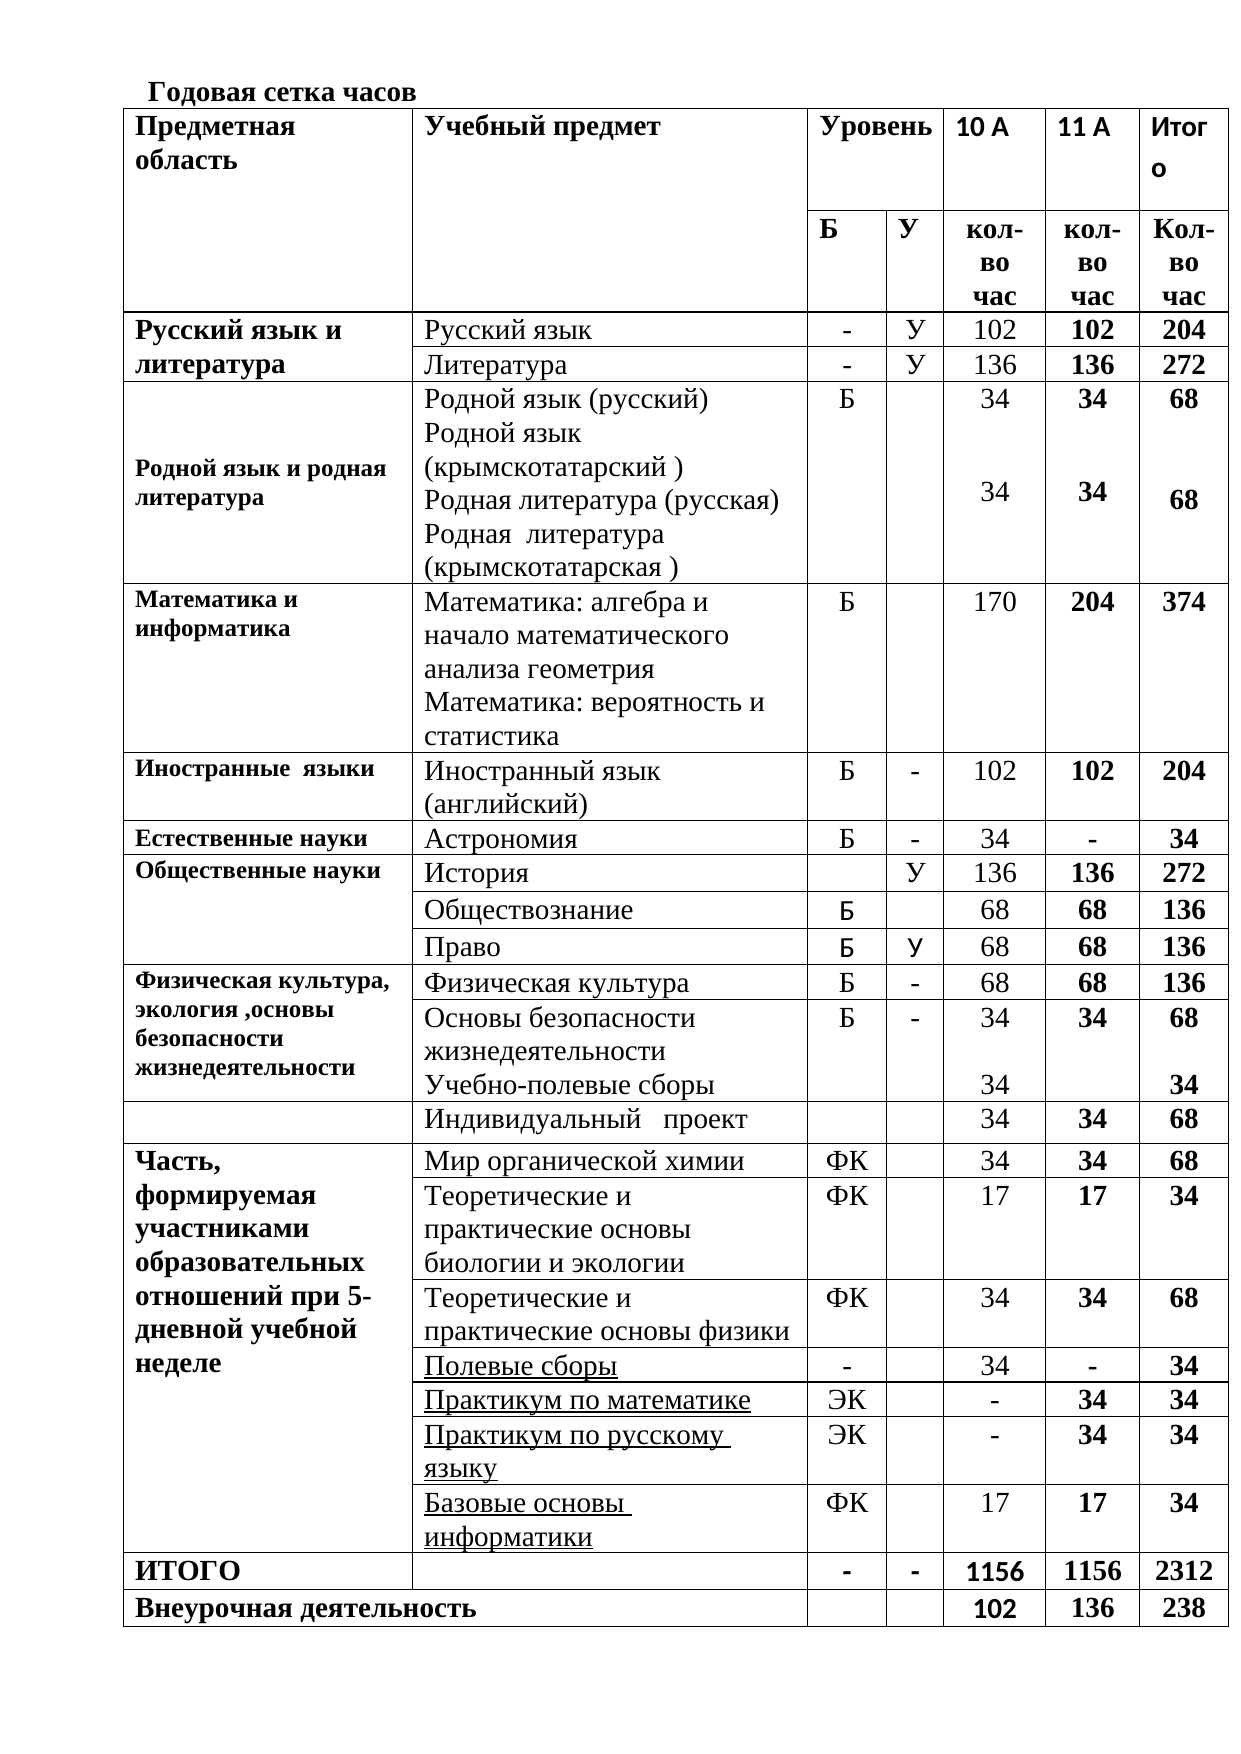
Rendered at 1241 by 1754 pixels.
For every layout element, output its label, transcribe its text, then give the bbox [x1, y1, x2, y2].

table_header 10 А [944, 109, 1045, 210]
table_cell Математика и информатика [124, 584, 412, 752]
table_cell Б [808, 211, 886, 311]
table_cell Б [808, 929, 886, 964]
table_cell Иностранный язык (английский) [413, 753, 807, 820]
table_cell [887, 1383, 943, 1416]
text Годовая сетка часов [148, 74, 1152, 107]
table_cell 170 [944, 584, 1045, 752]
table_cell 204 [1140, 313, 1228, 346]
table_cell 136 [944, 347, 1045, 381]
table_cell Обществознание [413, 892, 807, 928]
table_cell [887, 1348, 943, 1381]
table_cell Б [808, 382, 886, 583]
table_cell кол-во час [944, 211, 1045, 311]
table_cell 1156 [944, 1553, 1045, 1589]
table_cell ФК [808, 1280, 886, 1347]
table_cell Физическая культура, экология ,основы безопасности жизнедеятельности [124, 965, 412, 1101]
table_cell - [887, 1000, 943, 1101]
table_cell 102 [944, 1590, 1045, 1626]
table_header 11 А [1046, 109, 1139, 210]
table_cell 102 [1046, 753, 1139, 820]
table_cell [887, 1590, 943, 1626]
table_cell - [944, 1383, 1045, 1416]
table_cell 374 [1140, 584, 1228, 752]
table_cell [808, 1590, 886, 1626]
table_cell Кол-во час [1140, 211, 1228, 311]
table_cell 102 [944, 313, 1045, 346]
table_cell - [808, 347, 886, 381]
table_cell [808, 855, 886, 891]
table_cell 102 [944, 753, 1045, 820]
table_cell 68 [944, 929, 1045, 964]
table_cell 34 [1140, 1383, 1228, 1416]
table_cell Индивидуальный проект [413, 1102, 807, 1142]
table_cell Теоретические и практические основы биологии и экологии [413, 1178, 807, 1279]
table_cell - [887, 965, 943, 999]
table_cell 68 68 [1140, 382, 1228, 583]
table_cell Теоретические и практические основы физики [413, 1280, 807, 1347]
table_cell Базовые основы информатики [413, 1485, 807, 1552]
table_cell 34 [944, 1102, 1045, 1142]
table_cell 136 [1140, 965, 1228, 999]
table_cell Родной язык и родная литература [124, 382, 412, 583]
table_cell 34 [1046, 1280, 1139, 1347]
table_cell - [808, 1348, 886, 1381]
table_cell Общественные науки [124, 855, 412, 964]
table_cell 136 [1140, 929, 1228, 964]
table_cell - [887, 821, 943, 854]
table_cell 34 34 [944, 1000, 1045, 1101]
table_header Предметная область [124, 109, 412, 311]
table_cell 136 [1140, 892, 1228, 928]
table_cell 34 [944, 821, 1045, 854]
table_cell 68 [1046, 929, 1139, 964]
table_cell Естественные науки [124, 821, 412, 854]
table_cell Русский язык [413, 313, 807, 346]
table_cell 68 [944, 965, 1045, 999]
table_cell Практикум по русскому языку [413, 1417, 807, 1484]
table_cell 238 [1140, 1590, 1228, 1626]
table_cell 68 [1140, 1280, 1228, 1347]
table_cell История [413, 855, 807, 891]
table_cell [887, 1144, 943, 1177]
table_cell 17 [1046, 1178, 1139, 1279]
table_cell - [1046, 1348, 1139, 1381]
table_cell Б [808, 753, 886, 820]
table_cell 17 [944, 1485, 1045, 1552]
table_cell [887, 1178, 943, 1279]
table_cell ИТОГО [124, 1553, 412, 1589]
table_cell 34 [1046, 1144, 1139, 1177]
table_cell 34 [1140, 1178, 1228, 1279]
table_cell 68 [1140, 1102, 1228, 1142]
table_cell 34 [1046, 1417, 1139, 1484]
table_cell [887, 1280, 943, 1347]
table_cell [887, 892, 943, 928]
table_header Итого [1140, 109, 1228, 210]
table_cell [124, 1102, 412, 1142]
table_cell ФК [808, 1178, 886, 1279]
table_cell [887, 382, 943, 583]
table_cell У [887, 929, 943, 964]
table_cell 34 [1140, 1417, 1228, 1484]
table_cell Б [808, 821, 886, 854]
table_cell Мир органической химии [413, 1144, 807, 1177]
table_cell У [887, 211, 943, 311]
table_cell [887, 584, 943, 752]
table_cell 68 [944, 892, 1045, 928]
table_cell - [808, 313, 886, 346]
table_cell [413, 1553, 807, 1589]
table_cell - [887, 1553, 943, 1589]
table_cell 272 [1140, 347, 1228, 381]
table_cell 34 [1046, 1102, 1139, 1142]
table_cell Часть, формируемая участниками образовательных отношений при 5-дневной учебной неделе [124, 1144, 412, 1552]
table_cell ЭК [808, 1383, 886, 1416]
table_cell - [944, 1417, 1045, 1484]
table_header Учебный предмет [413, 109, 807, 311]
table_cell 34 34 [1046, 382, 1139, 583]
table_cell 68 [1140, 1144, 1228, 1177]
table_header Уровень [808, 109, 943, 210]
table_cell Б [808, 584, 886, 752]
table_cell 34 [1140, 1485, 1228, 1552]
table_cell 17 [944, 1178, 1045, 1279]
table_cell 68 [1046, 965, 1139, 999]
table_cell 2312 [1140, 1553, 1228, 1589]
table_cell Иностранные языки [124, 753, 412, 820]
table_cell - [887, 753, 943, 820]
table_cell Практикум по математике [413, 1383, 807, 1416]
table_cell Литература [413, 347, 807, 381]
table_cell ФК [808, 1485, 886, 1552]
table_cell 34 [1046, 1000, 1139, 1101]
table_cell - [808, 1553, 886, 1589]
table_cell 136 [944, 855, 1045, 891]
table_cell У [887, 313, 943, 346]
table_cell [887, 1485, 943, 1552]
table_cell ФК [808, 1144, 886, 1177]
table_cell Астрономия [413, 821, 807, 854]
table_cell 1156 [1046, 1553, 1139, 1589]
table_cell 17 [1046, 1485, 1139, 1552]
table_cell 34 [1140, 1348, 1228, 1381]
table_cell Русский язык и литература [124, 313, 412, 381]
table_cell 136 [1046, 855, 1139, 891]
table_cell 34 [944, 1280, 1045, 1347]
table_cell Полевые сборы [413, 1348, 807, 1381]
table_cell У [887, 855, 943, 891]
table_cell Право [413, 929, 807, 964]
table_cell [887, 1417, 943, 1484]
table_cell 34 [1046, 1383, 1139, 1416]
table_cell 34 [944, 1348, 1045, 1381]
table_cell 136 [1046, 347, 1139, 381]
table_cell 68 [1046, 892, 1139, 928]
table_cell Б [808, 965, 886, 999]
table_cell 272 [1140, 855, 1228, 891]
table_cell Б [808, 1000, 886, 1101]
table_cell У [887, 347, 943, 381]
table_cell Физическая культура [413, 965, 807, 999]
table_cell Родной язык (русский) Родной язык (крымскотатарский ) Родная литература (русская) Родная литература (крымскотатарская ) [413, 382, 807, 583]
table_cell кол-во час [1046, 211, 1139, 311]
table_cell 204 [1140, 753, 1228, 820]
table_cell Внеурочная деятельность [124, 1590, 807, 1626]
table_cell 34 [944, 1144, 1045, 1177]
table_cell [887, 1102, 943, 1142]
table_cell 102 [1046, 313, 1139, 346]
table_cell 68 34 [1140, 1000, 1228, 1101]
table_cell 34 34 [944, 382, 1045, 583]
table_cell 34 [1140, 821, 1228, 854]
table_cell ЭК [808, 1417, 886, 1484]
table_cell [808, 1102, 886, 1142]
table_cell - [1046, 821, 1139, 854]
table_cell Математика: алгебра и начало математического анализа геометрия Математика: вероятность и статистика [413, 584, 807, 752]
table_cell Основы безопасности жизнедеятельности Учебно-полевые сборы [413, 1000, 807, 1101]
table_cell 136 [1046, 1590, 1139, 1626]
table_cell 204 [1046, 584, 1139, 752]
table_cell Б [808, 892, 886, 928]
